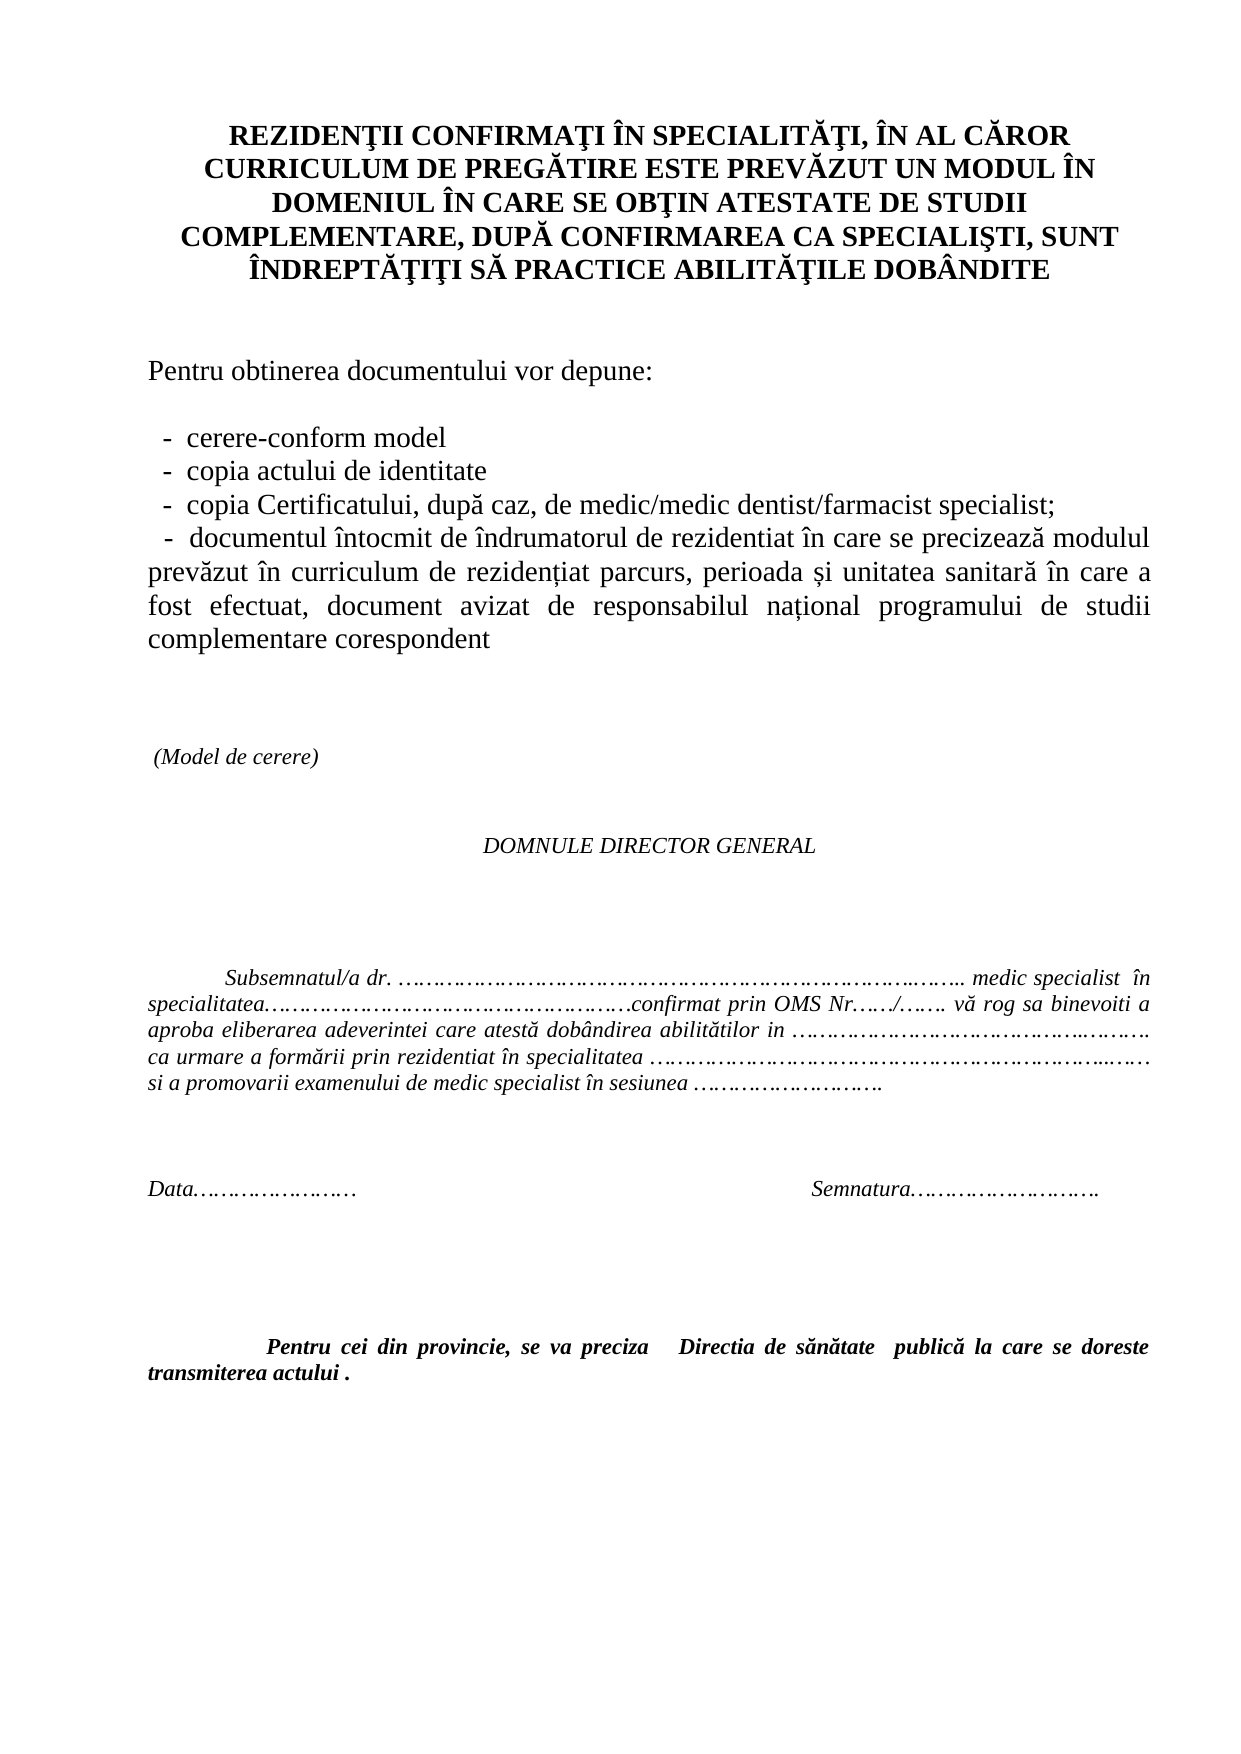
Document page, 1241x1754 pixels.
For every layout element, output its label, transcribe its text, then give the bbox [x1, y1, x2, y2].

text - copia Certificatului, după caz, de medic/medic dentist/farmacist specialist; [148, 487, 1152, 521]
text Pentru cei din provincie, se va preciza Directia de sănătate publică la care se doreste transmiterea actului . [148, 1333, 1152, 1386]
text - cerere-conform model [148, 420, 1152, 453]
text REZIDENŢII CONFIRMAŢI ÎN SPECIALITĂŢI, ÎN AL CĂROR CURRICULUM DE PREGĂTIRE ESTE PREVĂZUT UN MODUL ÎN DOMENIUL ÎN CARE SE OBŢIN ATESTATE DE STUDII COMPLEMENTARE, DUPĂ CONFIRMAREA CA SPECIALIŞTI, SUNT ÎNDREPTĂŢIŢI SĂ PRACTICE ABILITĂŢILE DOBÂNDITE [148, 118, 1152, 286]
text Subsemnatul/a dr. ………………………………………………………………….…….. medic specialist în specialitatea………………………………………………confirmat prin OMS Nr……/……. vă rog sa binevoiti a aproba eliberarea adeverintei care atestă dobândirea abilitătilor in …………………………………….………. ca urmare a formării prin rezidentiat în specialitatea …………………………………………………………..…… si a promovarii examenului de medic specialist în sesiunea ………………………. [148, 964, 1152, 1096]
text (Model de cerere) [148, 743, 1152, 770]
text - copia actului de identitate [148, 453, 1152, 487]
text Data…………………… Semnatura………………………. [148, 1175, 1152, 1201]
text - documentul întocmit de îndrumatorul de rezidentiat în care se precizează modulul prevăzut în curriculum de rezidențiat parcurs, perioada și unitatea sanitară în care a fost efectuat, document avizat de responsabilul național programului de studii complementare corespondent [148, 521, 1152, 655]
text DOMNULE DIRECTOR GENERAL [148, 832, 1152, 858]
text Pentru obtinerea documentului vor depune: [148, 353, 1152, 386]
